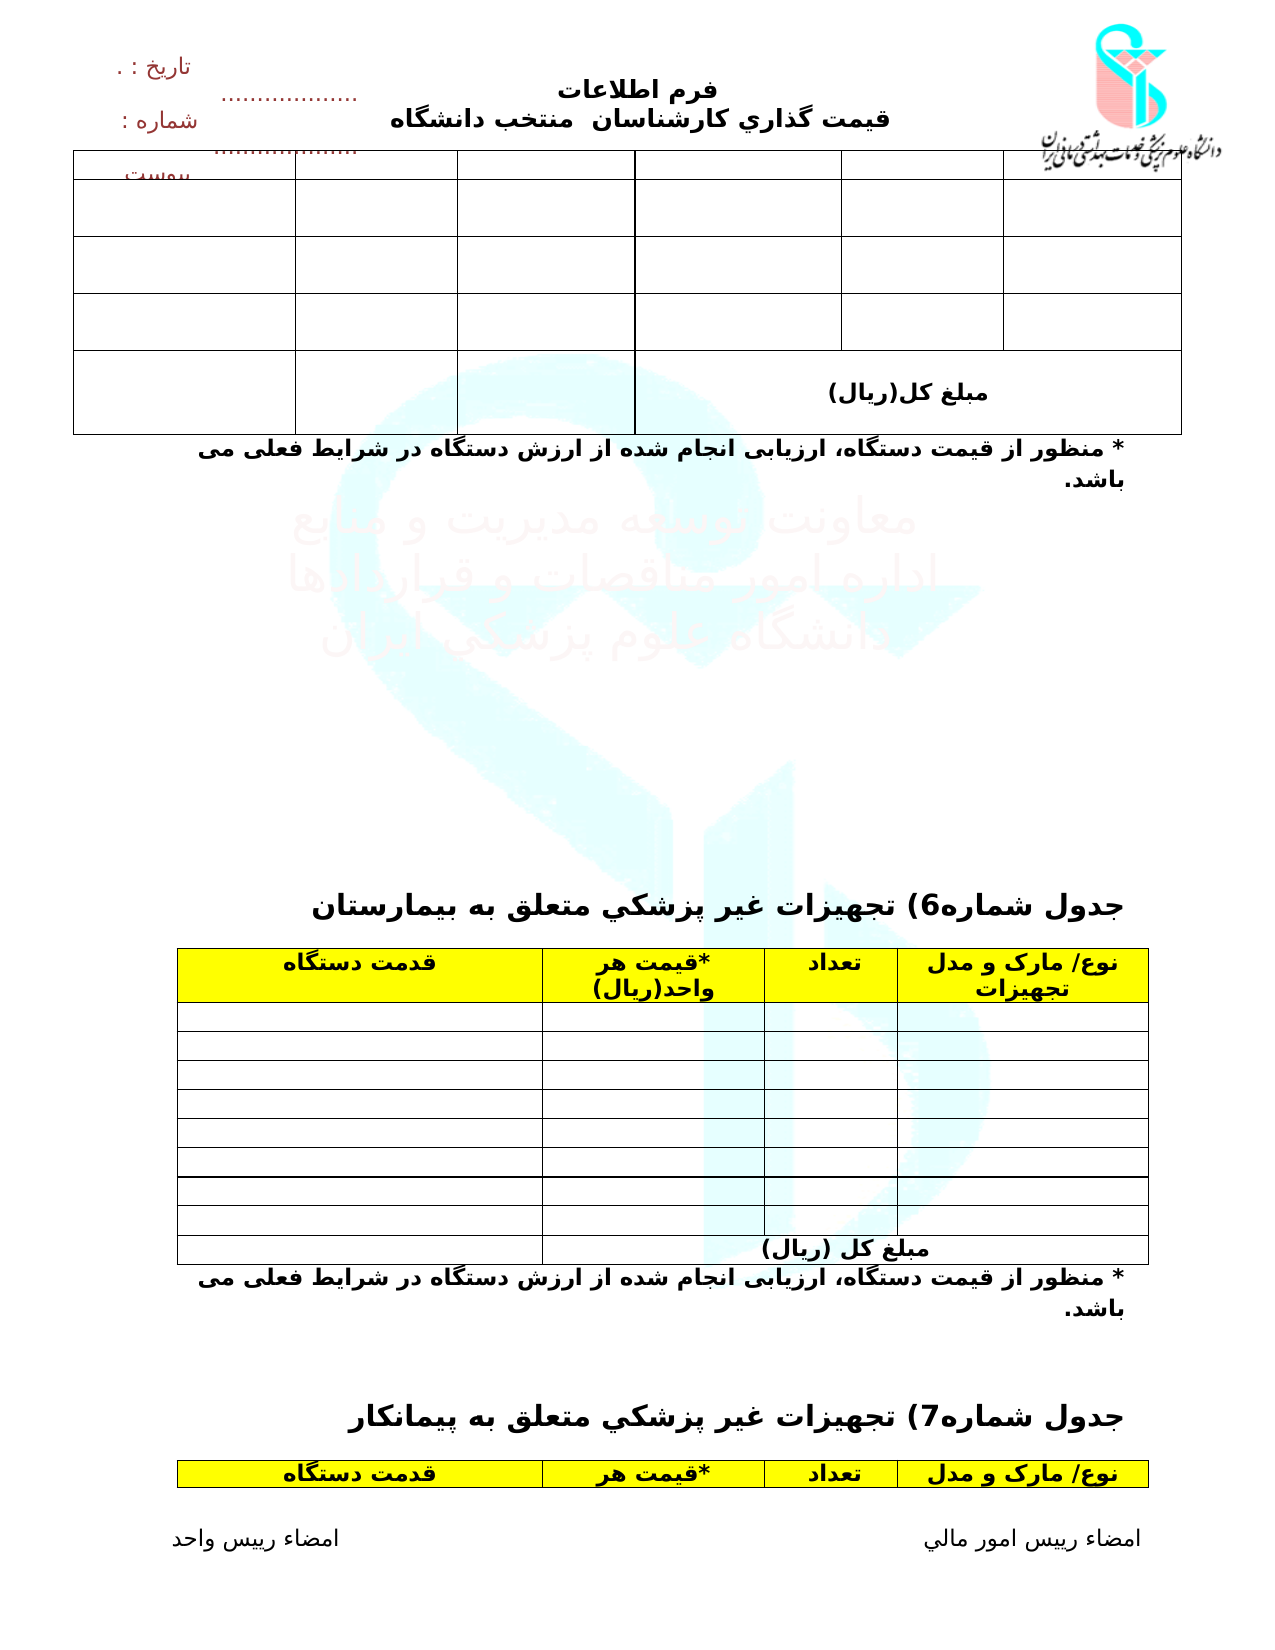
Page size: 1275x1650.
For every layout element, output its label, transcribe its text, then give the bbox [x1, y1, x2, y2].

table_cell [178, 1003, 542, 1031]
table_cell [636, 237, 841, 293]
table_cell [74, 151, 295, 179]
table_cell [1004, 294, 1181, 350]
table_header تعداد [765, 1461, 897, 1487]
table_cell مبلغ كل(ريال) [636, 351, 1181, 434]
table_cell [178, 1206, 542, 1234]
table_header قدمت دستگاه [178, 1461, 542, 1487]
table_cell [636, 151, 841, 179]
table_cell [898, 1032, 1148, 1060]
table_cell [543, 1119, 764, 1147]
table_cell [543, 1178, 764, 1205]
table_cell [458, 180, 634, 236]
table_cell [1004, 237, 1181, 293]
table_cell [543, 1003, 764, 1031]
table_cell [296, 180, 457, 236]
table_cell [1004, 151, 1181, 179]
table_cell [765, 1061, 897, 1089]
table_cell [178, 1148, 542, 1176]
table_cell [898, 1061, 1148, 1089]
table_cell [842, 151, 1003, 179]
table_header تعداد [765, 949, 897, 1002]
table_cell [898, 1003, 1148, 1031]
table_cell [636, 180, 841, 236]
table_cell [178, 1032, 542, 1060]
table_cell [178, 1178, 542, 1205]
table_header قدمت دستگاه [178, 949, 542, 1002]
table_cell [842, 294, 1003, 350]
table_cell [636, 294, 841, 350]
table_cell [898, 1178, 1148, 1205]
table_cell [74, 237, 295, 293]
table_cell [178, 1119, 542, 1147]
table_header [898, 1461, 1148, 1487]
table_cell [1004, 180, 1181, 236]
table_cell [543, 1148, 764, 1176]
table_cell [178, 1236, 542, 1263]
table_cell [178, 1061, 542, 1089]
text * منظور از قیمت دستگاه، ارزیابی انجام شده از ارزش دستگاه در شرایط فعلی می باشد. [150, 1264, 1125, 1322]
table_header نوع/ مارک و مدل تجهيزات [898, 949, 1148, 1002]
table_cell [543, 1032, 764, 1060]
table_cell [898, 1206, 1148, 1234]
table_cell [74, 180, 295, 236]
table_cell [458, 237, 634, 293]
table_cell [543, 1090, 764, 1118]
table_cell [543, 1206, 764, 1234]
text جدول شماره6) تجهيزات غير پزشكي متعلق به بيمارستان [150, 888, 1125, 922]
table_cell [178, 1090, 542, 1118]
table_cell [765, 1090, 897, 1118]
table_cell [543, 1061, 764, 1089]
text جدول شماره7) تجهيزات غير پزشكي متعلق به پیمانکار [150, 1400, 1125, 1434]
table_cell [296, 351, 457, 434]
table_cell [458, 151, 634, 179]
table_cell [842, 237, 1003, 293]
table_cell [765, 1032, 897, 1060]
table_cell [296, 151, 457, 179]
table_cell [765, 1003, 897, 1031]
table_cell [898, 1090, 1148, 1118]
table_cell [765, 1178, 897, 1205]
table_cell [765, 1119, 897, 1147]
table_header *قیمت هر واحد(ريال) [543, 949, 764, 1002]
table_cell [296, 237, 457, 293]
table_cell [74, 351, 295, 434]
table_cell [842, 180, 1003, 236]
table_header *قیمت هر واحد(ريال) [543, 1461, 764, 1487]
table_cell [458, 351, 634, 434]
table_cell [765, 1206, 897, 1234]
table_cell [898, 1119, 1148, 1147]
table_cell مبلغ كل (ريال) [543, 1236, 1148, 1263]
picture [1034, 17, 1231, 178]
table_cell [898, 1148, 1148, 1176]
text * منظور از قیمت دستگاه، ارزیابی انجام شده از ارزش دستگاه در شرایط فعلی می باشد. [150, 435, 1125, 492]
table_cell [74, 294, 295, 350]
table_cell [296, 294, 457, 350]
table_cell [458, 294, 634, 350]
table_cell [765, 1148, 897, 1176]
